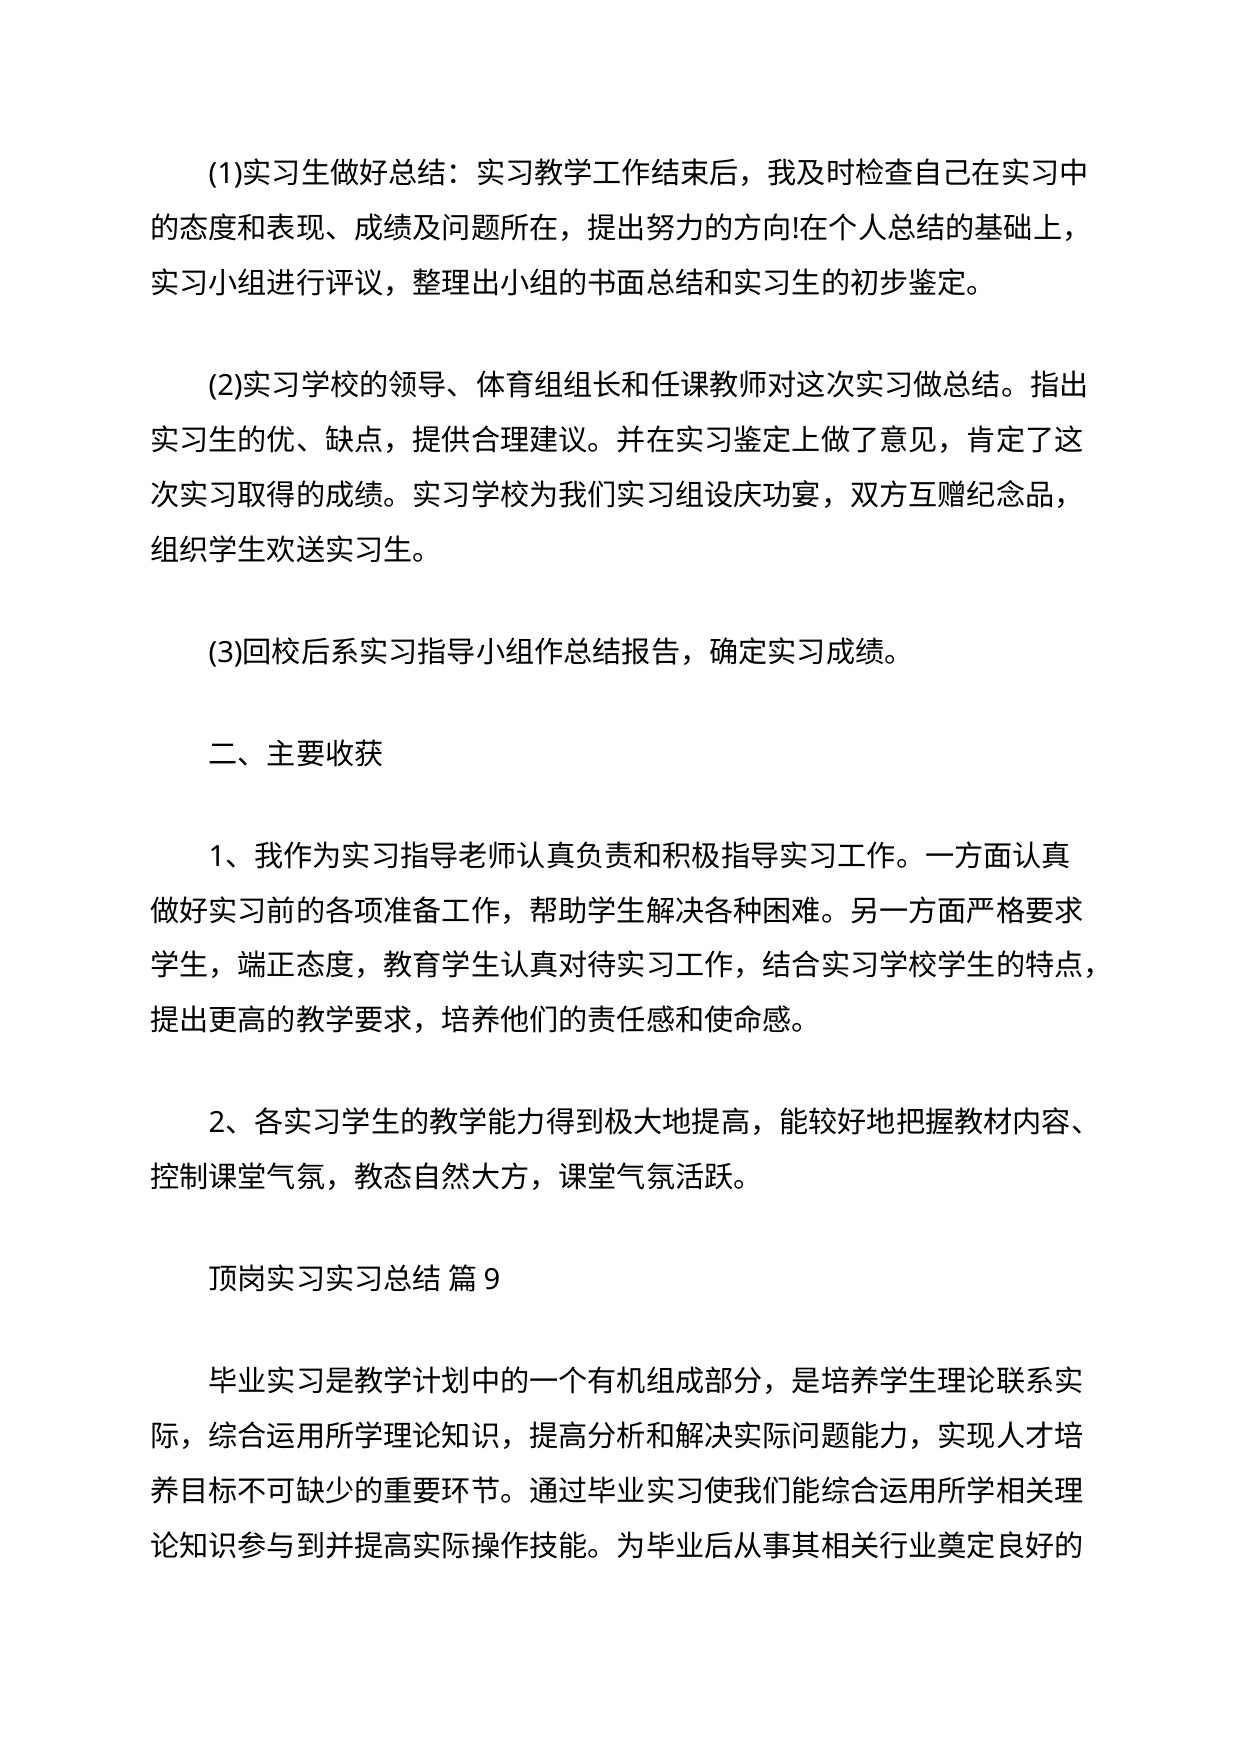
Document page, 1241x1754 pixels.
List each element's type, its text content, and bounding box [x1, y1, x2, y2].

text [150, 1357, 1090, 1564]
text (1)实习生做好总结：实习教学工作结束后，我及时检查自己在实习中的态度和表现、成绩及问题所在，提出努力的方向!在个人总结的基础上，实习小组进行评议，整理出小组的书面总结和实习生的初步鉴定。 [150, 150, 1090, 302]
text 顶岗实习实习总结 篇9 [150, 1255, 1090, 1298]
text 2、各实习学生的教学能力得到极大地提高，能较好地把握教材内容、控制课堂气氛，教态自然大方，课堂气氛活跃。 [150, 1099, 1090, 1196]
text (3)回校后系实习指导小组作总结报告，确定实习成绩。 [150, 628, 1090, 671]
text 1、我作为实习指导老师认真负责和积极指导实习工作。一方面认真做好实习前的各项准备工作，帮助学生解决各种困难。另一方面严格要求学生，端正态度，教育学生认真对待实习工作，结合实习学校学生的特点，提出更高的教学要求，培养他们的责任感和使命感。 [150, 832, 1090, 1039]
text 二、主要收获 [150, 730, 1090, 773]
text (2)实习学校的领导、体育组组长和任课教师对这次实习做总结。指出实习生的优、缺点，提供合理建议。并在实习鉴定上做了意见，肯定了这次实习取得的成绩。实习学校为我们实习组设庆功宴，双方互赠纪念品，组织学生欢送实习生。 [150, 362, 1090, 569]
